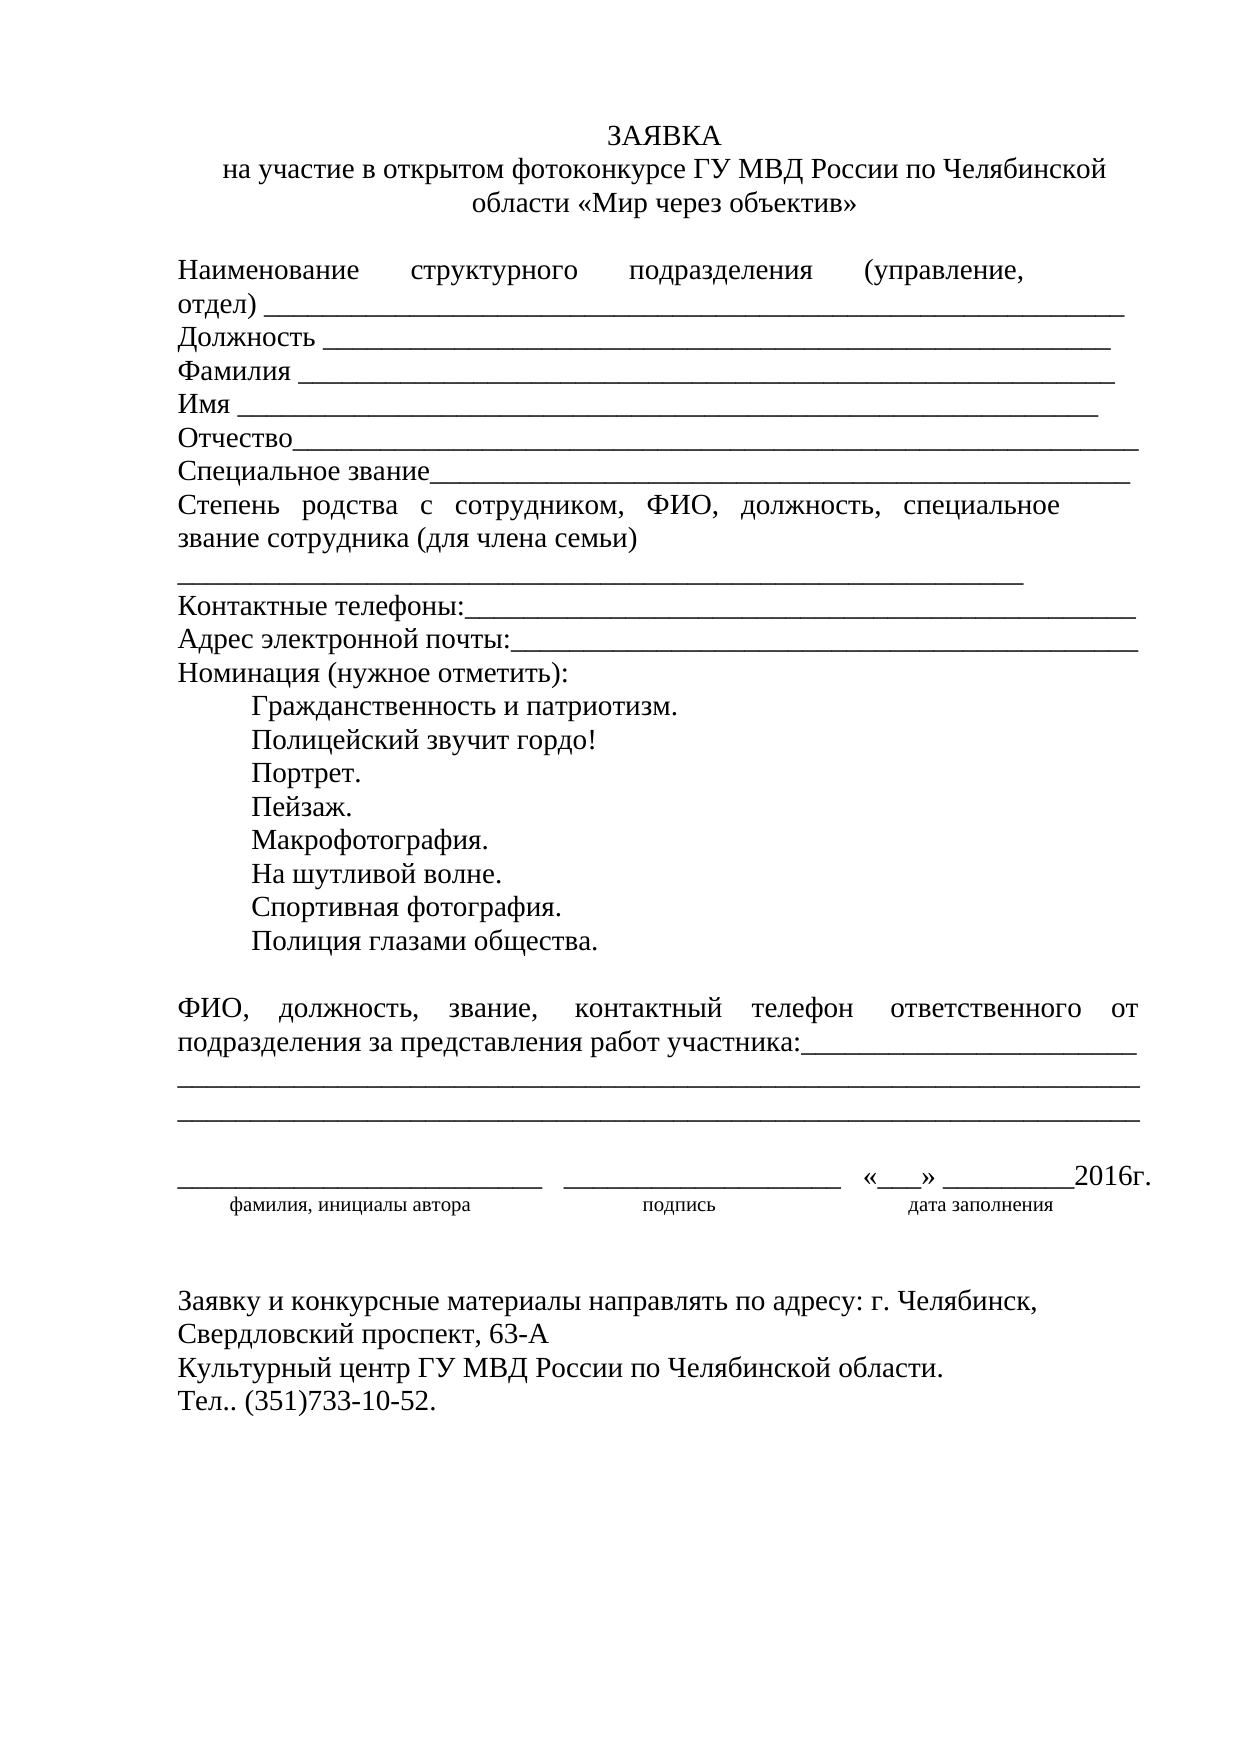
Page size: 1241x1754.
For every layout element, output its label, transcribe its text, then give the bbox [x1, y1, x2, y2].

text ФИО, должность, звание, контактный телефон ответственного от подразделения за представления работ участника:_______________________ [177, 990, 1152, 1057]
text Пейзаж. [177, 789, 1152, 822]
text Гражданственность и патриотизм. [177, 688, 1152, 722]
text Контактные телефоны:______________________________________________ [177, 588, 1152, 621]
text Наименование структурного подразделения (управление, отдел) ___________________________________________________________ [177, 252, 1152, 319]
text Степень родства с сотрудником, ФИО, должность, специальное звание сотрудника (для члена семьи) __________________________________________________________ [177, 487, 1152, 588]
text Фамилия ________________________________________________________ [177, 353, 1152, 386]
text Специальное звание________________________________________________ [177, 453, 1152, 487]
text Номинация (нужное отметить): [177, 655, 1152, 688]
text Макрофотография. [177, 822, 1152, 856]
text Спортивная фотография. [177, 889, 1152, 923]
text __________________________________________________________________ [177, 1091, 1152, 1124]
text Адрес электронной почты:___________________________________________ [177, 621, 1152, 655]
text Полицейский звучит гордо! [177, 722, 1152, 755]
text Тел.. (351)733-10-52. [177, 1383, 1152, 1417]
text на участие в открытом фотоконкурсе ГУ МВД России по Челябинской области «Мир через объектив» [177, 152, 1152, 219]
text Отчество__________________________________________________________ [177, 420, 1152, 453]
text фамилия, инициалы автора подпись дата заполнения [177, 1191, 1152, 1216]
text Заявку и конкурсные материалы направлять по адресу: г. Челябинск, Свердловский проспект, 63-А [177, 1283, 1152, 1350]
text Имя ___________________________________________________________ [177, 386, 1152, 420]
text Портрет. [177, 755, 1152, 789]
text ЗАЯВКА [177, 118, 1152, 152]
text Полиция глазами общества. [177, 923, 1152, 957]
text _________________________ ___________________ «___» _________2016г. [177, 1158, 1152, 1191]
text На шутливой волне. [177, 856, 1152, 889]
text Должность ______________________________________________________ [177, 319, 1152, 353]
text __________________________________________________________________ [177, 1057, 1152, 1091]
text Культурный центр ГУ МВД России по Челябинской области. [177, 1350, 1152, 1383]
